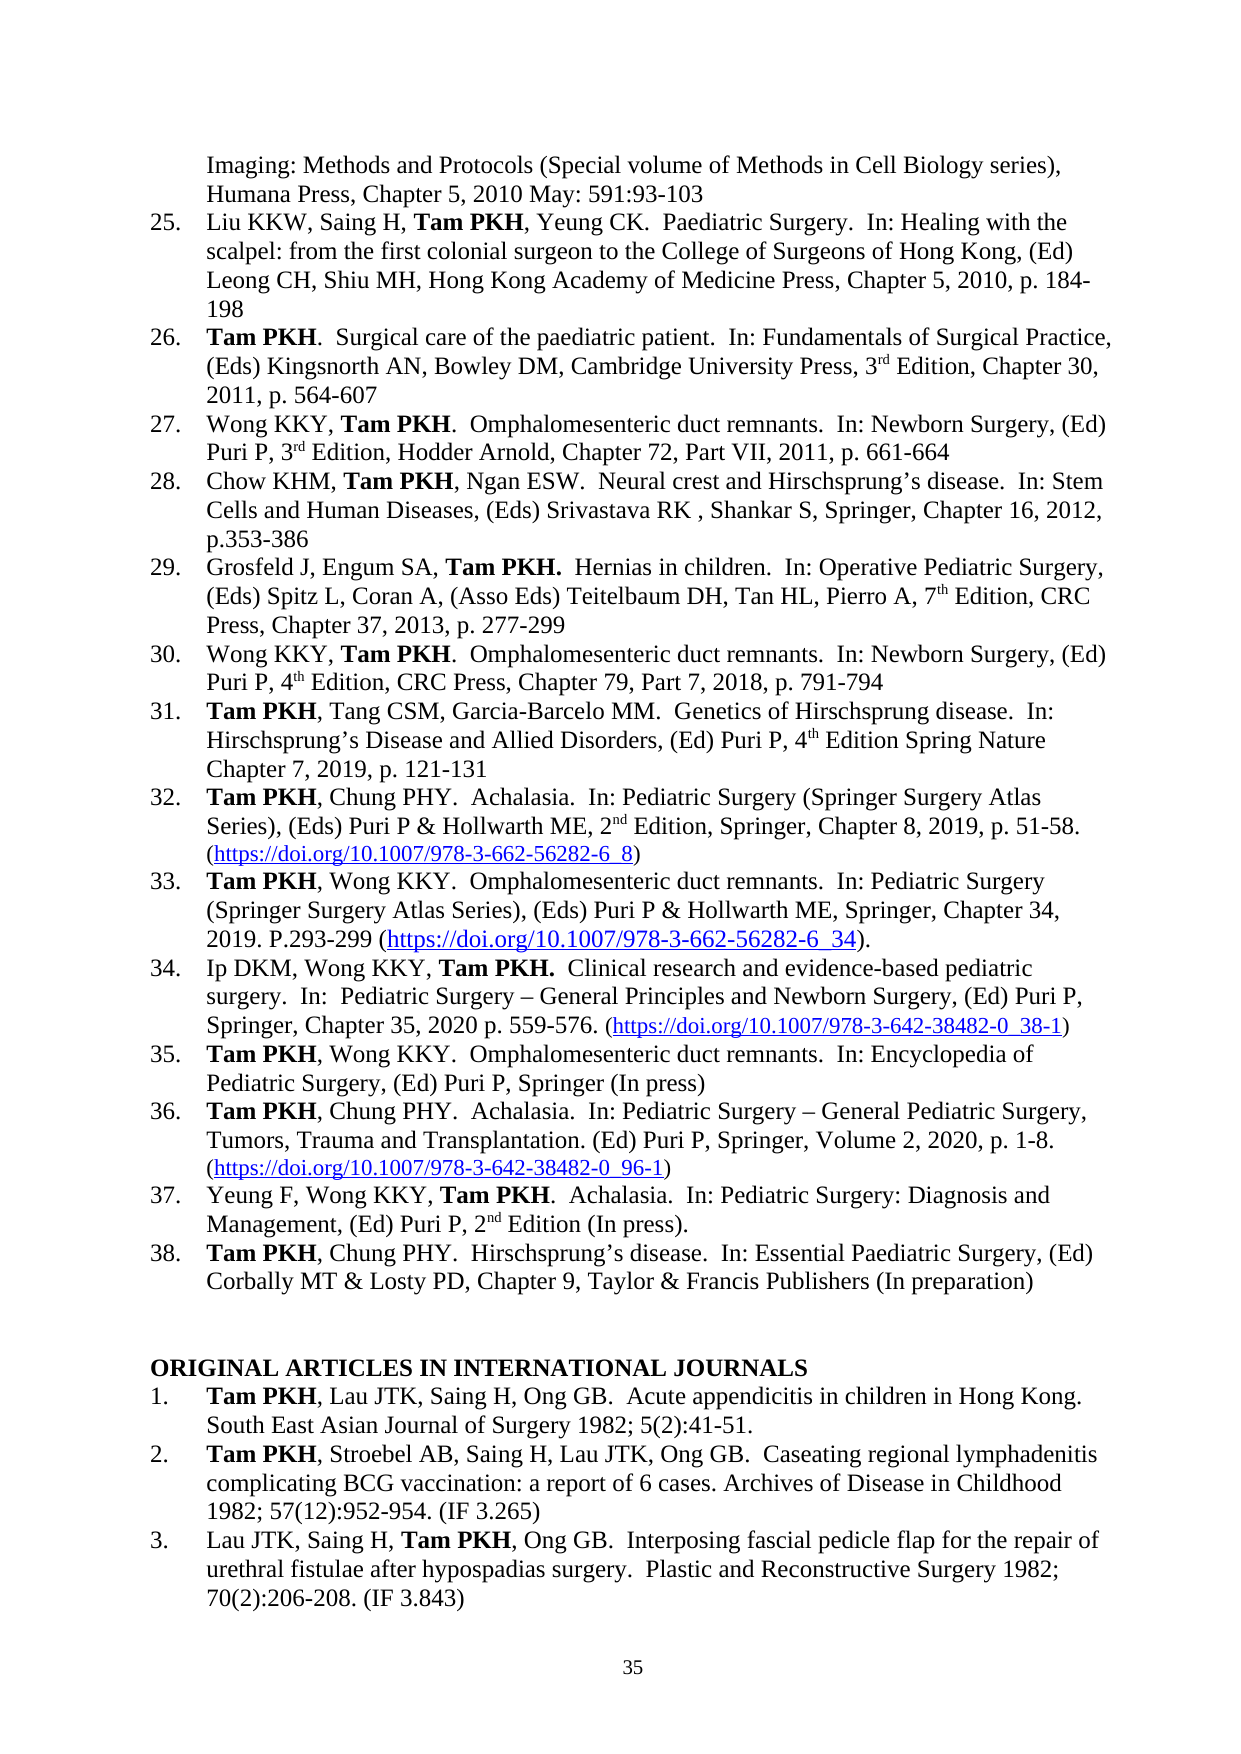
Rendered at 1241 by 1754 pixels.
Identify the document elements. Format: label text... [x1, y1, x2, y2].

text 25. Liu KKW, Saing H, Tam PKH, Yeung CK. Paediatric Surgery. In: Healing with the scalpel: from the first colonial surgeon to the College of Surgeons of Hong Kong, (Ed) Leong CH, Shiu MH, Hong Kong Academy of Medicine Press, Chapter 5, 2010, p. 184-198 [150, 207, 1116, 322]
text 28. Chow KHM, Tam PKH, Ngan ESW. Neural crest and Hirschsprung’s disease. In: Stem Cells and Human Diseases, (Eds) Srivastava RK , Shankar S, Springer, Chapter 16, 2012, p.353-386 [150, 466, 1116, 552]
text 38. Tam PKH, Chung PHY. Hirschsprung’s disease. In: Essential Paediatric Surgery, (Ed) Corbally MT & Losty PD, Chapter 9, Taylor & Francis Publishers (In preparation) [150, 1238, 1116, 1295]
text 30. Wong KKY, Tam PKH. Omphalomesenteric duct remnants. In: Newborn Surgery, (Ed) Puri P, 4th Edition, CRC Press, Chapter 79, Part 7, 2018, p. 791-794 [150, 639, 1116, 696]
text 34. Ip DKM, Wong KKY, Tam PKH. Clinical research and evidence-based pediatric surgery. In: Pediatric Surgery – General Principles and Newborn Surgery, (Ed) Puri P, Springer, Chapter 35, 2020 p. 559-576. (https://doi.org/10.1007/978-3-642-38482-0_38-1) [150, 953, 1116, 1039]
text 29. Grosfeld J, Engum SA, Tam PKH. Hernias in children. In: Operative Pediatric Surgery, (Eds) Spitz L, Coran A, (Asso Eds) Teitelbaum DH, Tan HL, Pierro A, 7th Edition, CRC Press, Chapter 37, 2013, p. 277-299 [150, 552, 1116, 639]
text 2. Tam PKH, Stroebel AB, Saing H, Lau JTK, Ong GB. Caseating regional lymphadenitis complicating BCG vaccination: a report of 6 cases. Archives of Disease in Childhood 1982; 57(12):952-954. (IF 3.265) [150, 1439, 1116, 1525]
text 36. Tam PKH, Chung PHY. Achalasia. In: Pediatric Surgery – General Pediatric Surgery, Tumors, Trauma and Transplantation. (Ed) Puri P, Springer, Volume 2, 2020, p. 1-8. (https://doi.org/10.1007/978-3-642-38482-0_96-1) [150, 1096, 1116, 1180]
text 3. Lau JTK, Saing H, Tam PKH, Ong GB. Interposing fascial pedicle flap for the repair of urethral fistulae after hypospadias surgery. Plastic and Reconstructive Surgery 1982; 70(2):206-208. (IF 3.843) [150, 1525, 1116, 1611]
text ORIGINAL ARTICLES IN INTERNATIONAL JOURNALS [150, 1353, 1116, 1381]
text 1. Tam PKH, Lau JTK, Saing H, Ong GB. Acute appendicitis in children in Hong Kong. South East Asian Journal of Surgery 1982; 5(2):41-51. [150, 1381, 1116, 1439]
text 32. Tam PKH, Chung PHY. Achalasia. In: Pediatric Surgery (Springer Surgery Atlas Series), (Eds) Puri P & Hollwarth ME, 2nd Edition, Springer, Chapter 8, 2019, p. 51-58. (https://doi.org/10.1007/978-3-662-56282-6_8) [150, 782, 1116, 866]
text 31. Tam PKH, Tang CSM, Garcia-Barcelo MM. Genetics of Hirschsprung disease. In: Hirschsprung’s Disease and Allied Disorders, (Ed) Puri P, 4th Edition Spring Nature Chapter 7, 2019, p. 121-131 [150, 696, 1116, 782]
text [150, 150, 1116, 207]
text 26. Tam PKH. Surgical care of the paediatric patient. In: Fundamentals of Surgical Practice, (Eds) Kingsnorth AN, Bowley DM, Cambridge University Press, 3rd Edition, Chapter 30, 2011, p. 564-607 [150, 322, 1116, 409]
text 37. Yeung F, Wong KKY, Tam PKH. Achalasia. In: Pediatric Surgery: Diagnosis and Management, (Ed) Puri P, 2nd Edition (In press). [150, 1180, 1116, 1238]
text 35. Tam PKH, Wong KKY. Omphalomesenteric duct remnants. In: Encyclopedia of Pediatric Surgery, (Ed) Puri P, Springer (In press) [150, 1039, 1116, 1096]
text 33. Tam PKH, Wong KKY. Omphalomesenteric duct remnants. In: Pediatric Surgery (Springer Surgery Atlas Series), (Eds) Puri P & Hollwarth ME, Springer, Chapter 34, 2019. P.293-299 (https://doi.org/10.1007/978-3-662-56282-6_34). [150, 866, 1116, 953]
text 27. Wong KKY, Tam PKH. Omphalomesenteric duct remnants. In: Newborn Surgery, (Ed) Puri P, 3rd Edition, Hodder Arnold, Chapter 72, Part VII, 2011, p. 661-664 [150, 409, 1116, 466]
